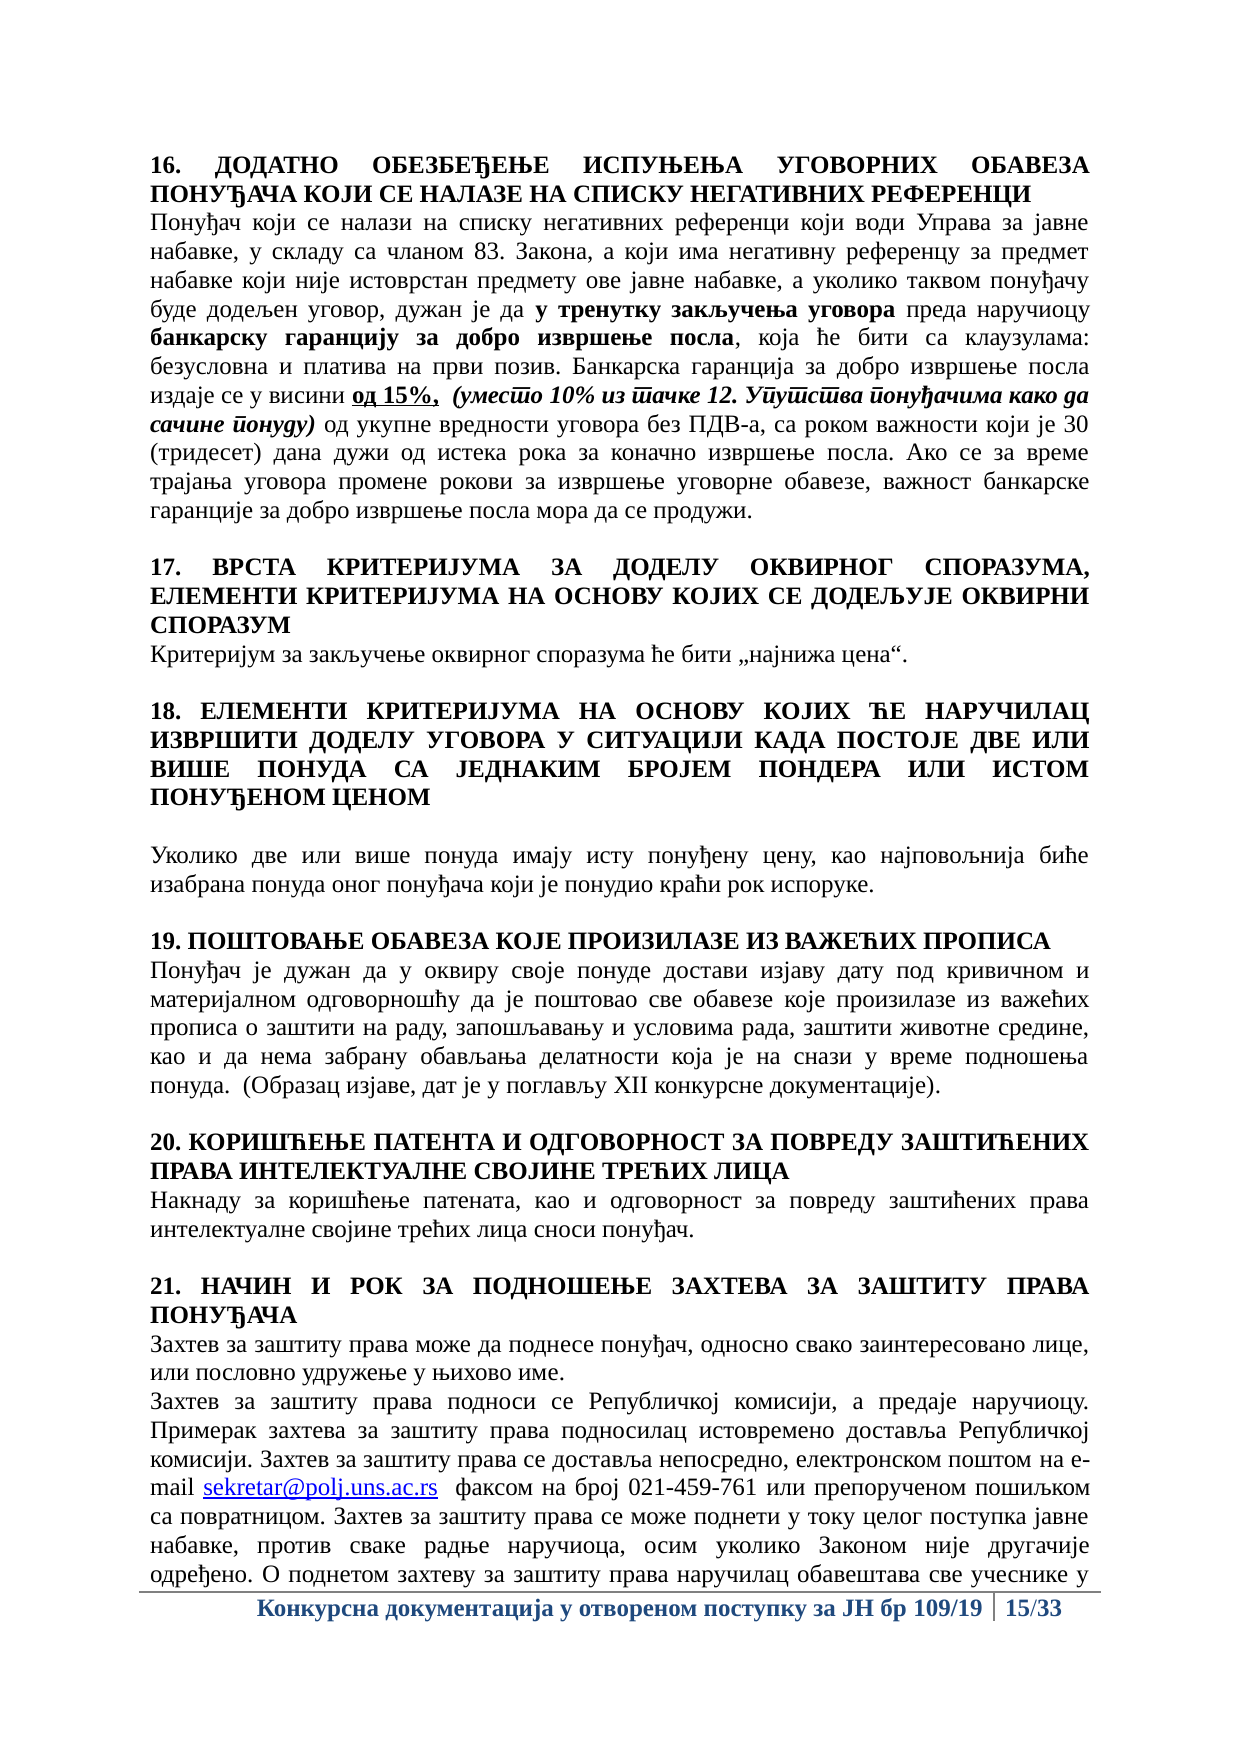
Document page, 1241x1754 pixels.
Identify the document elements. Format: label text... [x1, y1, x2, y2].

text Понуђач је дужан да у оквиру своје понуде достави изјаву дату под кривичном и материјалном одговорношћу да је поштовао све обавезе које произилазе из важећих прописа о заштити на раду, запошљавању и условима рада, заштити животне средине, као и да нема забрану обављања делатности која је на снази у време подношења понуда. (Образац изјаве, дат је у поглављу XII конкурсне документације). [150, 955, 1090, 1099]
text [150, 1386, 1090, 1587]
text Захтев за заштиту права може да поднесе понуђач, односно свако заинтересовано лице, или пословно удружење у њихово име. [150, 1329, 1090, 1386]
text 18. ЕЛЕМЕНТИ КРИТЕРИЈУМА НА ОСНОВУ КОЈИХ ЋЕ НАРУЧИЛАЦ ИЗВРШИТИ ДОДЕЛУ УГОВОРА У СИТУАЦИЈИ КАДА ПОСТОЈЕ ДВЕ ИЛИ ВИШЕ ПОНУДА СА ЈЕДНАКИМ БРОЈЕМ ПОНДЕРА ИЛИ ИСТОМ ПОНУЂЕНОМ ЦЕНОМ [150, 696, 1090, 811]
text 19. ПОШТОВАЊЕ ОБАВЕЗА КОЈЕ ПРОИЗИЛАЗЕ ИЗ ВАЖЕЋИХ ПРОПИСА [150, 926, 1090, 955]
text Критеријум за закључење оквирног споразума ће бити „најнижа цена“. [150, 639, 1090, 667]
text 17. ВРСТА КРИТЕРИЈУМА ЗА ДОДЕЛУ ОКВИРНОГ СПОРАЗУМА, ЕЛЕМЕНТИ КРИТЕРИЈУМА НА ОСНОВУ КОЈИХ СЕ ДОДЕЉУЈЕ ОКВИРНИ СПОРАЗУМ [150, 552, 1090, 639]
text Накнаду за коришћење патената, као и одговорност за повреду заштићених права интелектуалне својине трећих лица сноси понуђач. [150, 1185, 1090, 1242]
text 16. ДОДАТНО ОБЕЗБЕЂЕЊЕ ИСПУЊЕЊА УГОВОРНИХ ОБАВЕЗА ПОНУЂАЧА КОЈИ СЕ НАЛАЗЕ НА СПИСКУ НЕГАТИВНИХ РЕФЕРЕНЦИ [150, 150, 1090, 207]
text 21. НАЧИН И РОК ЗА ПОДНОШЕЊЕ ЗАХТЕВА ЗА ЗАШТИТУ ПРАВА ПОНУЂАЧА [150, 1271, 1090, 1329]
text Уколико две или више понуда имају исту понуђену цену, као најповољнија биће изабрана понуда оног понуђача који је понудио краћи рок испоруке. [150, 840, 1090, 897]
text 20. КОРИШЋЕЊЕ ПАТЕНТА И ОДГОВОРНОСТ ЗА ПОВРЕДУ ЗАШТИЋЕНИХ ПРАВА ИНТЕЛЕКТУАЛНЕ СВОЈИНЕ ТРЕЋИХ ЛИЦА [150, 1127, 1090, 1185]
text Понуђач који се налази на списку негативних референци који води Управа за јавне набавке, у складу са чланом 83. Закона, а који има негативну референцу за предмет набавке који није истоврстан предмету ове јавне набавке, а уколико таквом понуђачу буде додељен уговор, дужан је да у тренутку закључења уговора преда наручиоцу банкарску гаранцију за добро извршење посла, која ће бити са клаузулама: безусловна и платива на први позив. Банкарска гаранција за добро извршење посла издаје се у висини од 15%, (уместо 10% из тачке 12. Упутства понуђачима како да сачине понуду) од укупне вредности уговора без ПДВ-а, са роком важности који је 30 (тридесет) дана дужи од истека рока за коначно извршење посла. Ако се за време трајања уговора промене рокови за извршење уговорне обавезе, важност банкарске гаранције за добро извршење посла мора да се продужи. [150, 207, 1090, 524]
